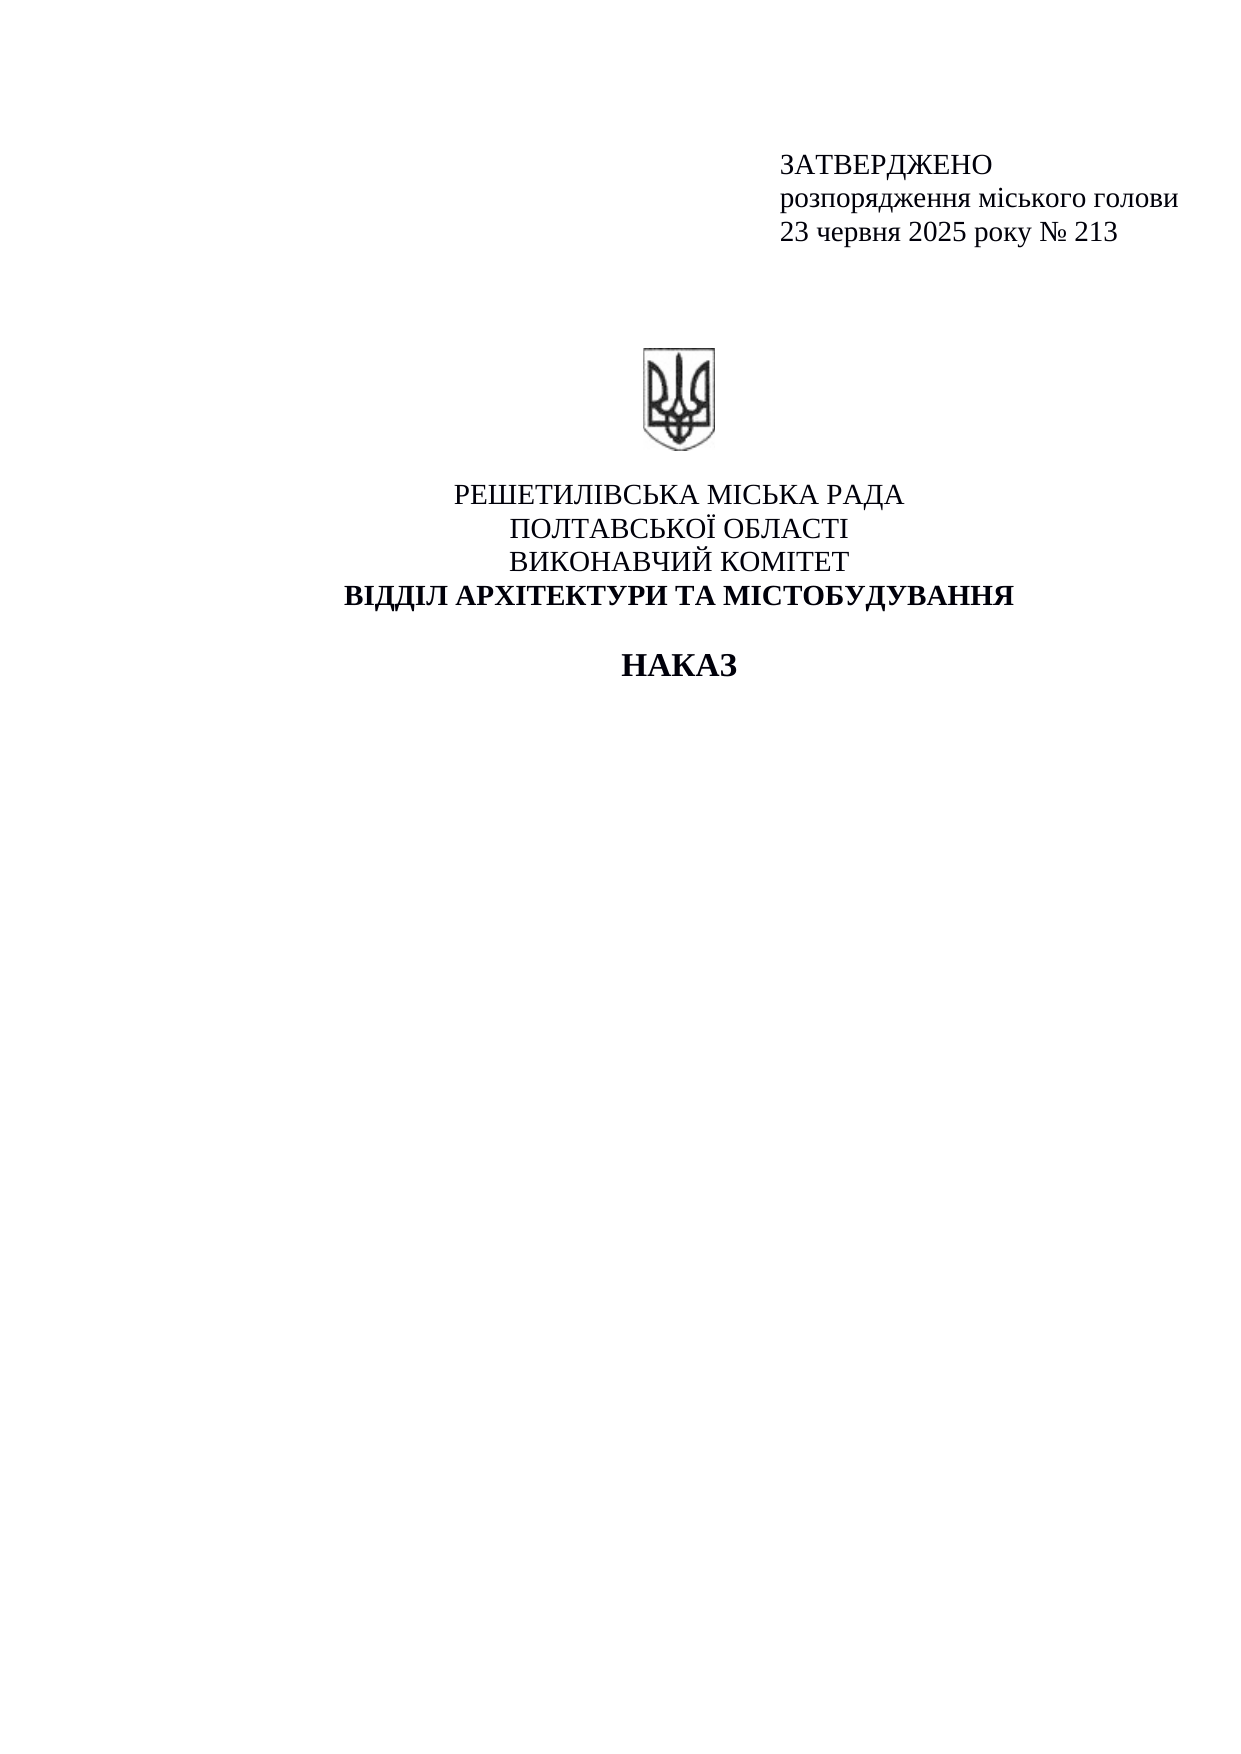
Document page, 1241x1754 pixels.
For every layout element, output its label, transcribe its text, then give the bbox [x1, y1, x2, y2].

text НАКАЗ [177, 645, 1181, 683]
text ВІДДІЛ АРХІТЕКТУРИ ТА МІСТОБУДУВАННЯ [177, 578, 1181, 612]
text ВИКОНАВЧИЙ КОМІТЕТ [177, 544, 1181, 578]
picture [643, 348, 715, 451]
text ЗАТВЕРДЖЕНО [177, 147, 1181, 180]
text 23 червня 2025 року № 213 [177, 214, 1181, 247]
text РЕШЕТИЛІВСЬКА МІСЬКА РАДА [177, 477, 1181, 511]
text розпорядження міського голови [177, 180, 1181, 214]
text ПОЛТАВСЬКОЇ ОБЛАСТІ [177, 511, 1181, 544]
